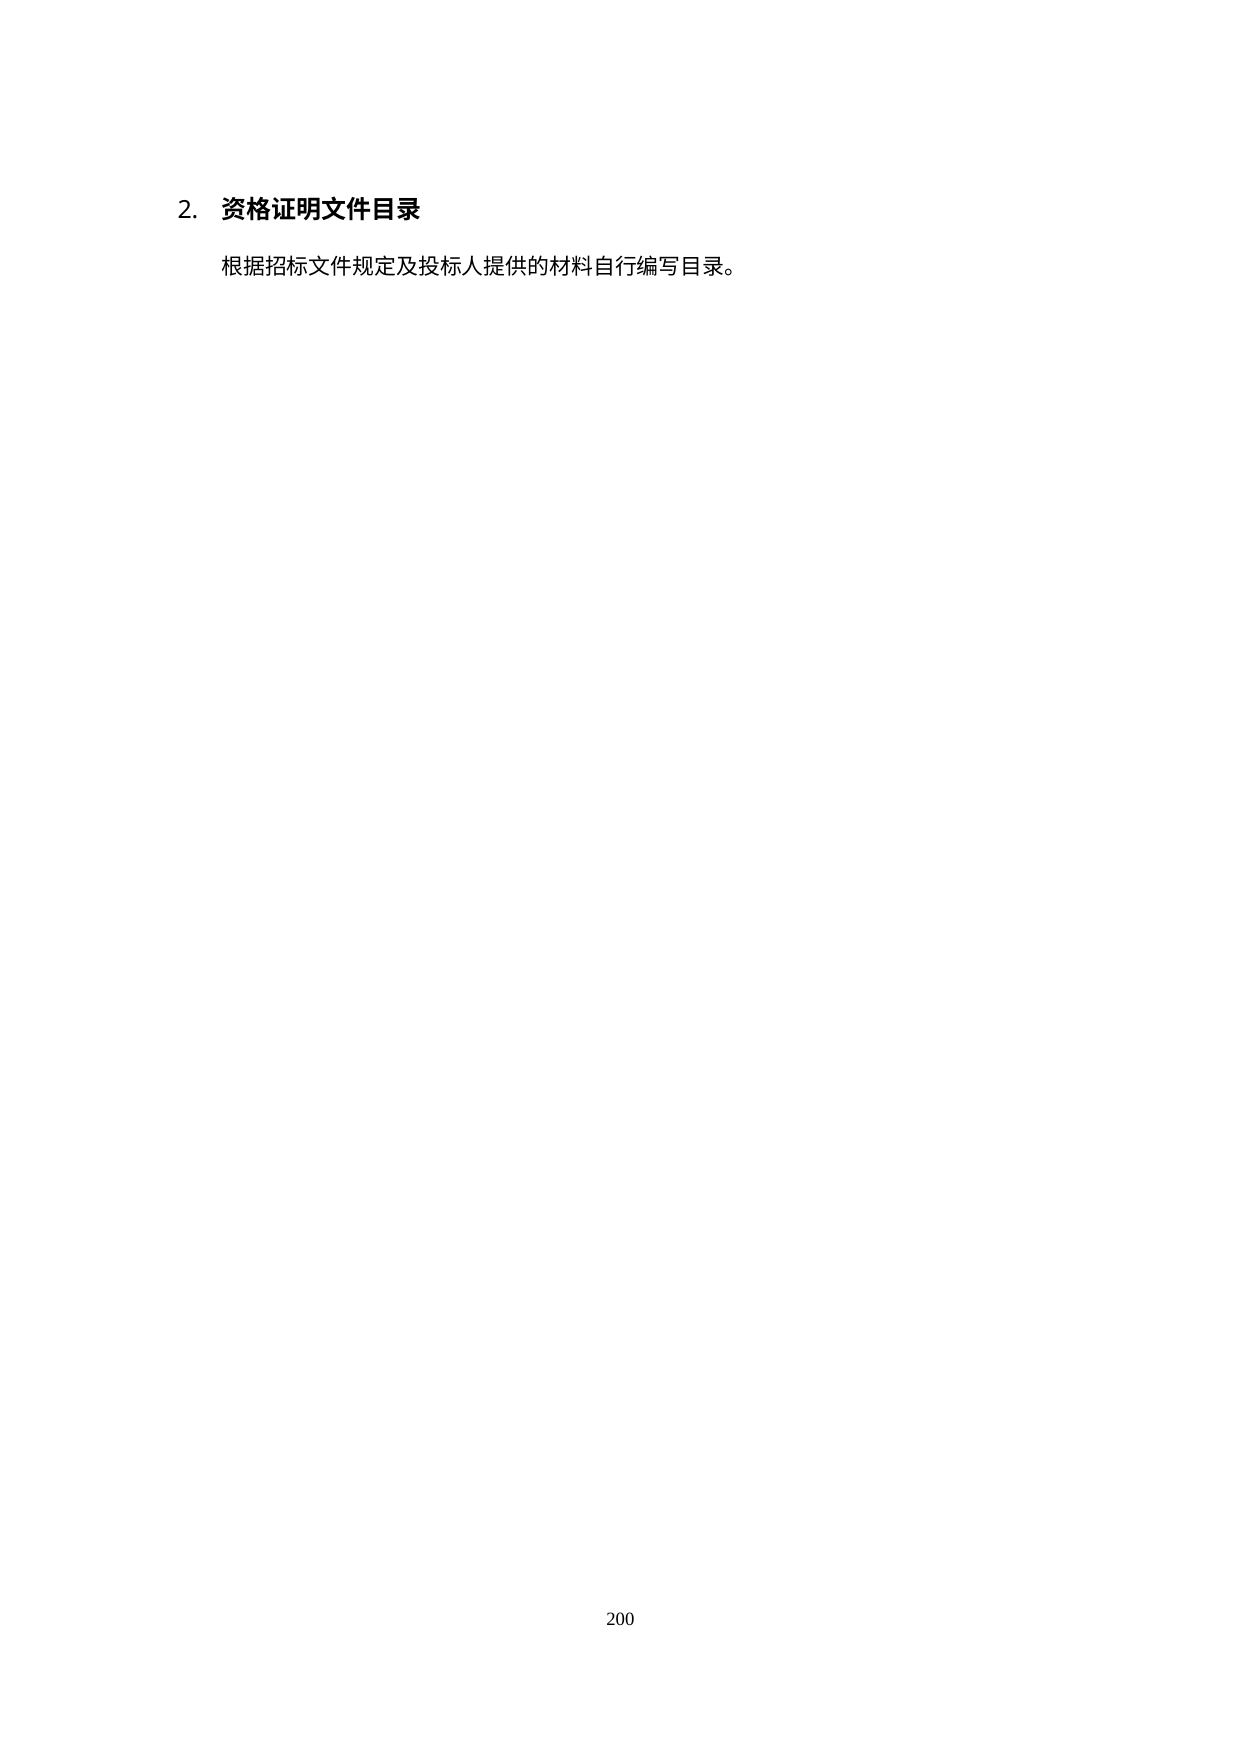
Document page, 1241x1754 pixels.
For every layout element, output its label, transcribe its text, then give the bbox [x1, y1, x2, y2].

list 资格证明文件目录 [177, 190, 1063, 226]
text 根据招标文件规定及投标人提供的材料自行编写目录。 [177, 249, 1063, 281]
